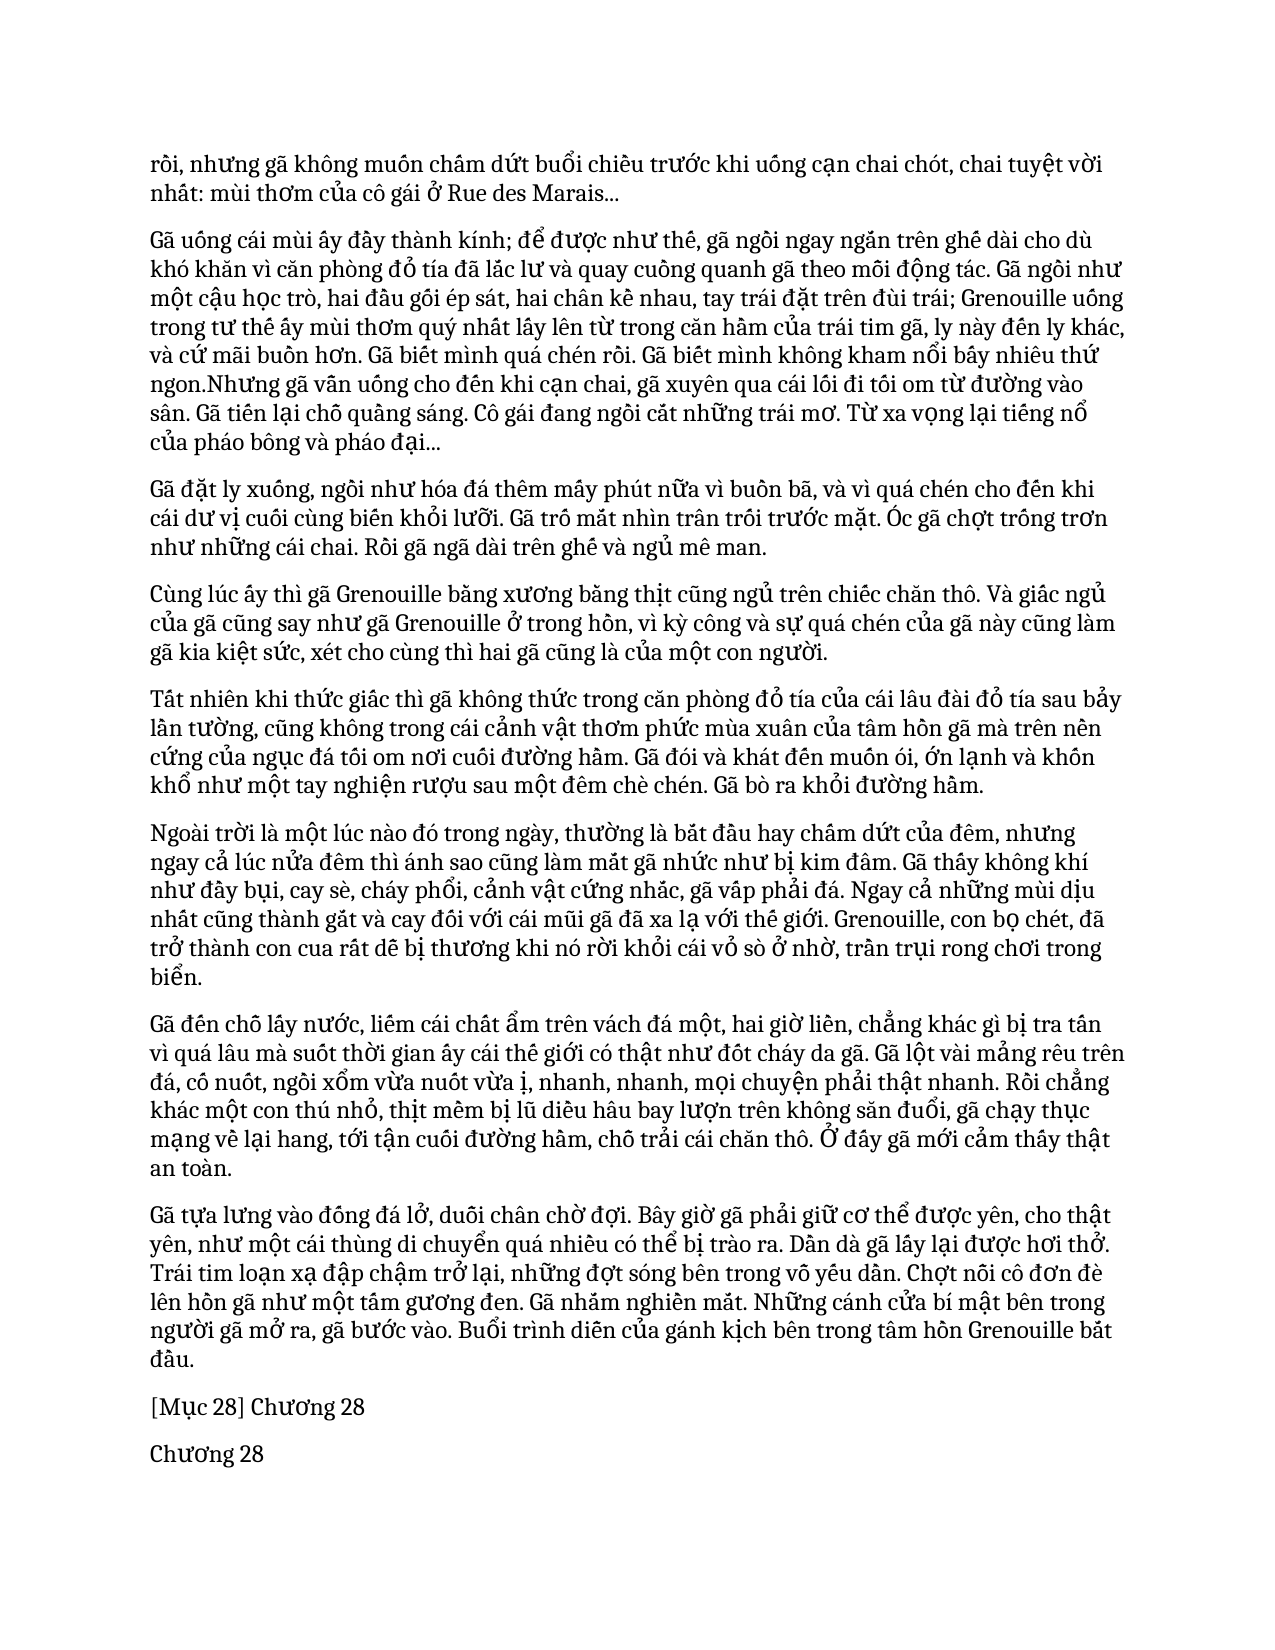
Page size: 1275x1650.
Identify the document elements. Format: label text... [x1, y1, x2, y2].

text Gã tựa lưng vào đống đá lở, duỗi chân chờ đợi. Bây giờ gã phải giữ cơ thể được yên, cho thật yên, như một cái thùng di chuyển quá nhiều có thể bị trào ra. Dần dà gã lấy lại được hơi thở. Trái tim loạn xạ đập chậm trở lại, những đợt sóng bên trong vỗ yếu dần. Chợt nỗi cô đơn đè lên hồn gã như một tấm gương đen. Gã nhắm nghiền mắt. Những cánh cửa bí mật bên trong người gã mở ra, gã bước vào. Buổi trình diễn của gánh kịch bên trong tâm hồn Grenouille bắt đầu. [150, 1201, 1125, 1374]
text Ngoài trời là một lúc nào đó trong ngày, thường là bắt đầu hay chấm dứt của đêm, nhưng ngay cả lúc nửa đêm thì ánh sao cũng làm mắt gã nhức như bị kim đâm. Gã thấy không khí như đầy bụi, cay sè, cháy phổi, cảnh vật cứng nhắc, gã vấp phải đá. Ngay cả những mùi dịu nhất cũng thành gắt và cay đối với cái mũi gã đã xa lạ với thế giới. Grenouille, con bọ chét, đã trở thành con cua rất dễ bị thương khi nó rời khỏi cái vỏ sò ở nhờ, trần trụi rong chơi trong biển. [150, 819, 1125, 991]
text [Mục 28] Chương 28 [150, 1392, 1125, 1421]
text Gã đặt ly xuống, ngồi như hóa đá thêm mấy phút nữa vì buồn bã, và vì quá chén cho đến khi cái dư vị cuối cùng biến khỏi lưỡi. Gã trố mắt nhìn trân trối trước mặt. Óc gã chợt trống trơn như những cái chai. Rồi gã ngã dài trên ghế và ngủ mê man. [150, 475, 1125, 561]
text Tất nhiên khi thức giấc thì gã không thức trong căn phòng đỏ tía của cái lâu đài đỏ tía sau bảy lần tường, cũng không trong cái cảnh vật thơm phức mùa xuân của tâm hồn gã mà trên nền cứng của ngục đá tối om nơi cuối đường hầm. Gã đói và khát đến muốn ói, ớn lạnh và khốn khổ như một tay nghiện rượu sau một đêm chè chén. Gã bò ra khỏi đường hầm. [150, 685, 1125, 800]
text Cùng lúc ấy thì gã Grenouille bằng xương bằng thịt cũng ngủ trên chiếc chăn thô. Và giấc ngủ của gã cũng say như gã Grenouille ở trong hồn, vì kỳ công và sự quá chén của gã này cũng làm gã kia kiệt sức, xét cho cùng thì hai gã cũng là của một con người. [150, 580, 1125, 666]
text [150, 150, 1125, 207]
text Gã đến chỗ lấy nước, liếm cái chất ẩm trên vách đá một, hai giờ liền, chẳng khác gì bị tra tấn vì quá lâu mà suốt thời gian ấy cái thế giới có thật như đốt cháy da gã. Gã lột vài mảng rêu trên đá, cố nuốt, ngồi xổm vừa nuốt vừa ị, nhanh, nhanh, mọi chuyện phải thật nhanh. Rồi chẳng khác một con thú nhỏ, thịt mềm bị lũ diều hâu bay lượn trên không săn đuổi, gã chạy thục mạng về lại hang, tới tận cuối đường hầm, chỗ trải cái chăn thô. Ở đấy gã mới cảm thấy thật an toàn. [150, 1010, 1125, 1182]
text Gã uống cái mùi ấy đầy thành kính; để được như thế, gã ngồi ngay ngắn trên ghế dài cho dù khó khăn vì căn phòng đỏ tía đã lắc lư và quay cuồng quanh gã theo mỗi động tác. Gã ngồi như một cậu học trò, hai đầu gối ép sát, hai chân kề nhau, tay trái đặt trên đùi trái; Grenouille uống trong tư thế ấy mùi thơm quý nhất lấy lên từ trong căn hầm của trái tim gã, ly này đến ly khác, và cứ mãi buồn hơn. Gã biết mình quá chén rồi. Gã biết mình không kham nổi bấy nhiêu thứ ngon.Nhưng gã vẫn uống cho đến khi cạn chai, gã xuyên qua cái lối đi tối om từ đường vào sân. Gã tiến lại chỗ quầng sáng. Cô gái đang ngồi cắt những trái mơ. Từ xa vọng lại tiếng nổ của pháo bông và pháo đại... [150, 226, 1125, 456]
text Chương 28 [150, 1440, 1125, 1469]
